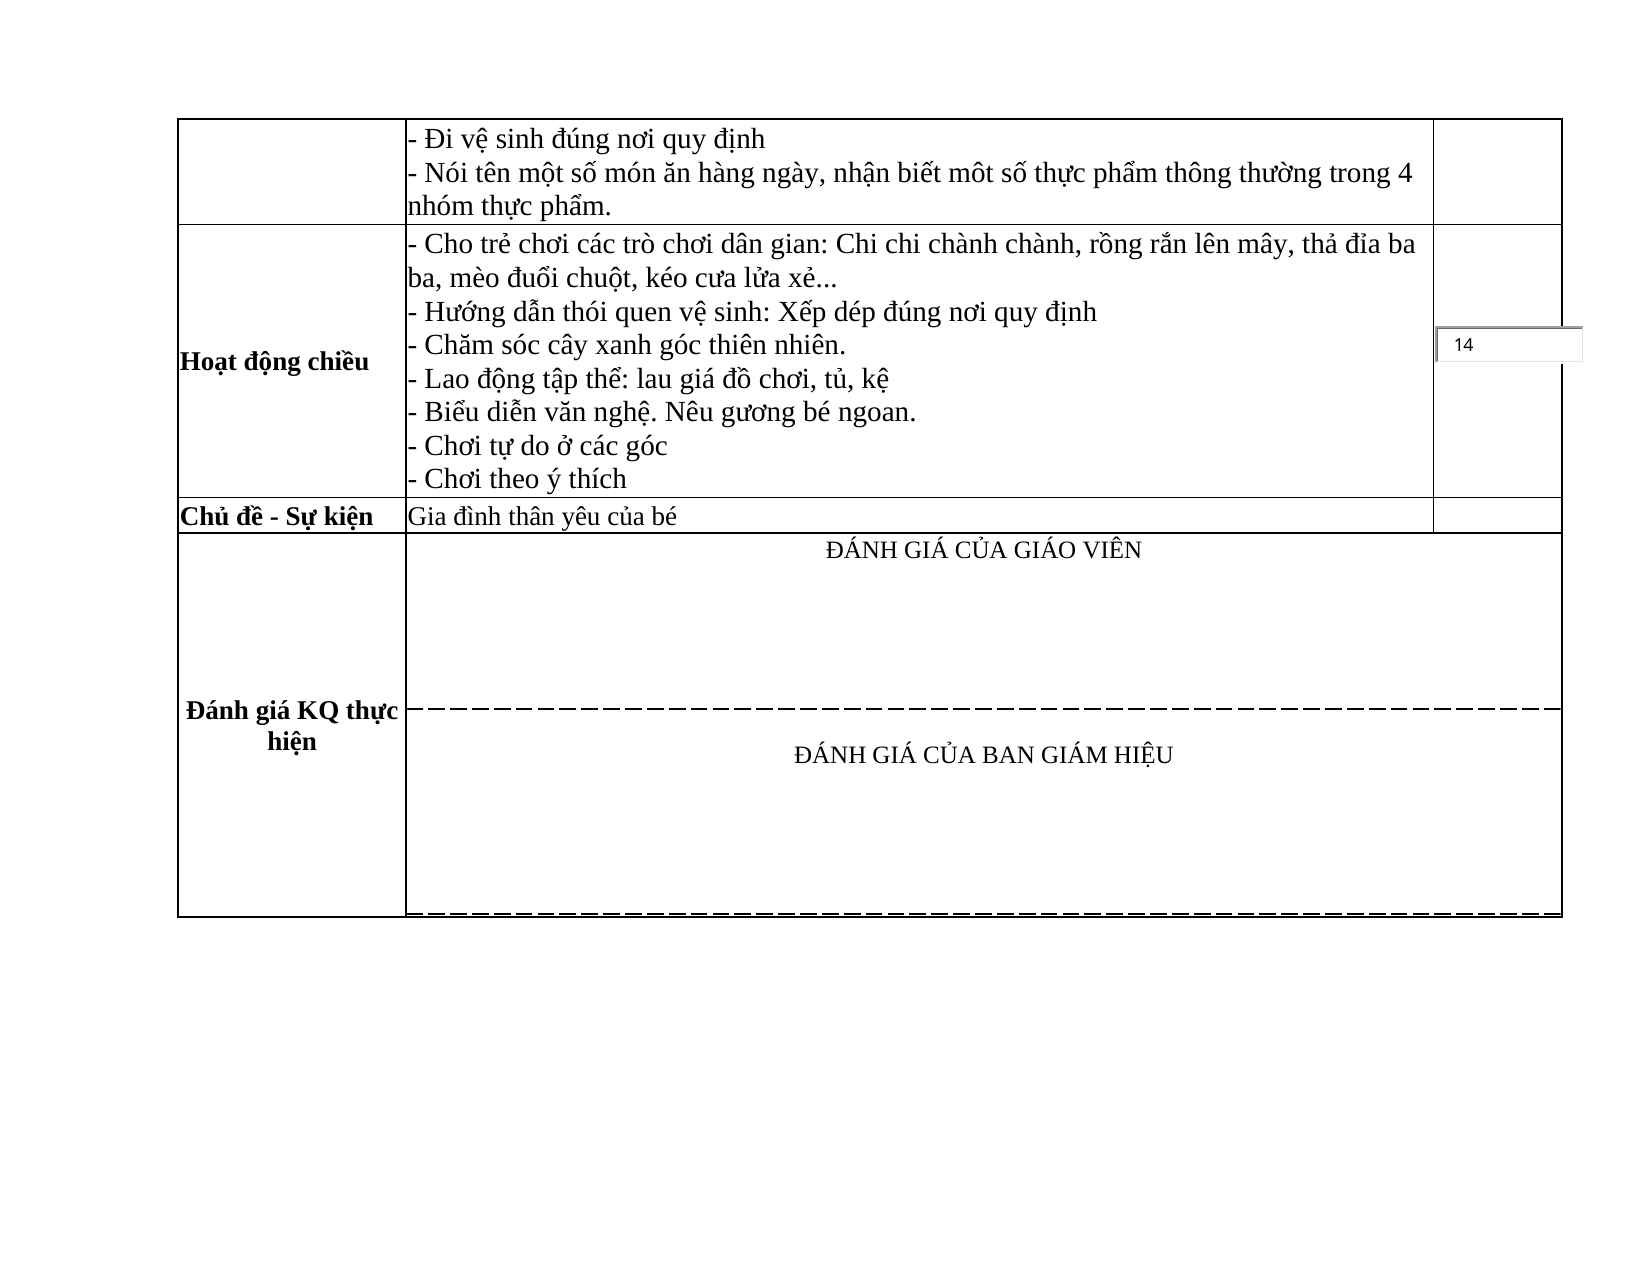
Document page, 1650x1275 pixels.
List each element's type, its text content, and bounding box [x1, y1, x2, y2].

table_cell - Cho trẻ chơi các trò chơi dân gian: Chi chi chành chành, rồng rắn lên mây, thả đỉa ba ba, mèo đuổi chuột, kéo cưa lửa xẻ... - Hướng dẫn thói quen vệ sinh: Xếp dép đúng nơi quy định - Chăm sóc cây xanh góc thiên nhiên. - Lao động tập thể: lau giá đồ chơi, tủ, kệ - Biểu diễn văn nghệ. Nêu gương bé ngoan. - Chơi tự do ở các góc - Chơi theo ý thích [407, 225, 1433, 496]
table_cell [1434, 225, 1561, 496]
table_cell ĐÁNH GIÁ CỦA GIÁO VIÊN ĐÁNH GIÁ CỦA BAN GIÁM HIỆU [407, 534, 1561, 916]
table_cell [1434, 120, 1561, 223]
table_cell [407, 120, 1433, 223]
table_cell Chủ đề - Sự kiện [179, 498, 405, 532]
table_cell [1434, 498, 1561, 532]
table_cell Hoạt động chiều [179, 225, 405, 496]
table_cell Gia đình thân yêu của bé [407, 498, 1433, 532]
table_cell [179, 120, 405, 223]
table_cell Đánh giá KQ thực hiện [179, 534, 405, 916]
